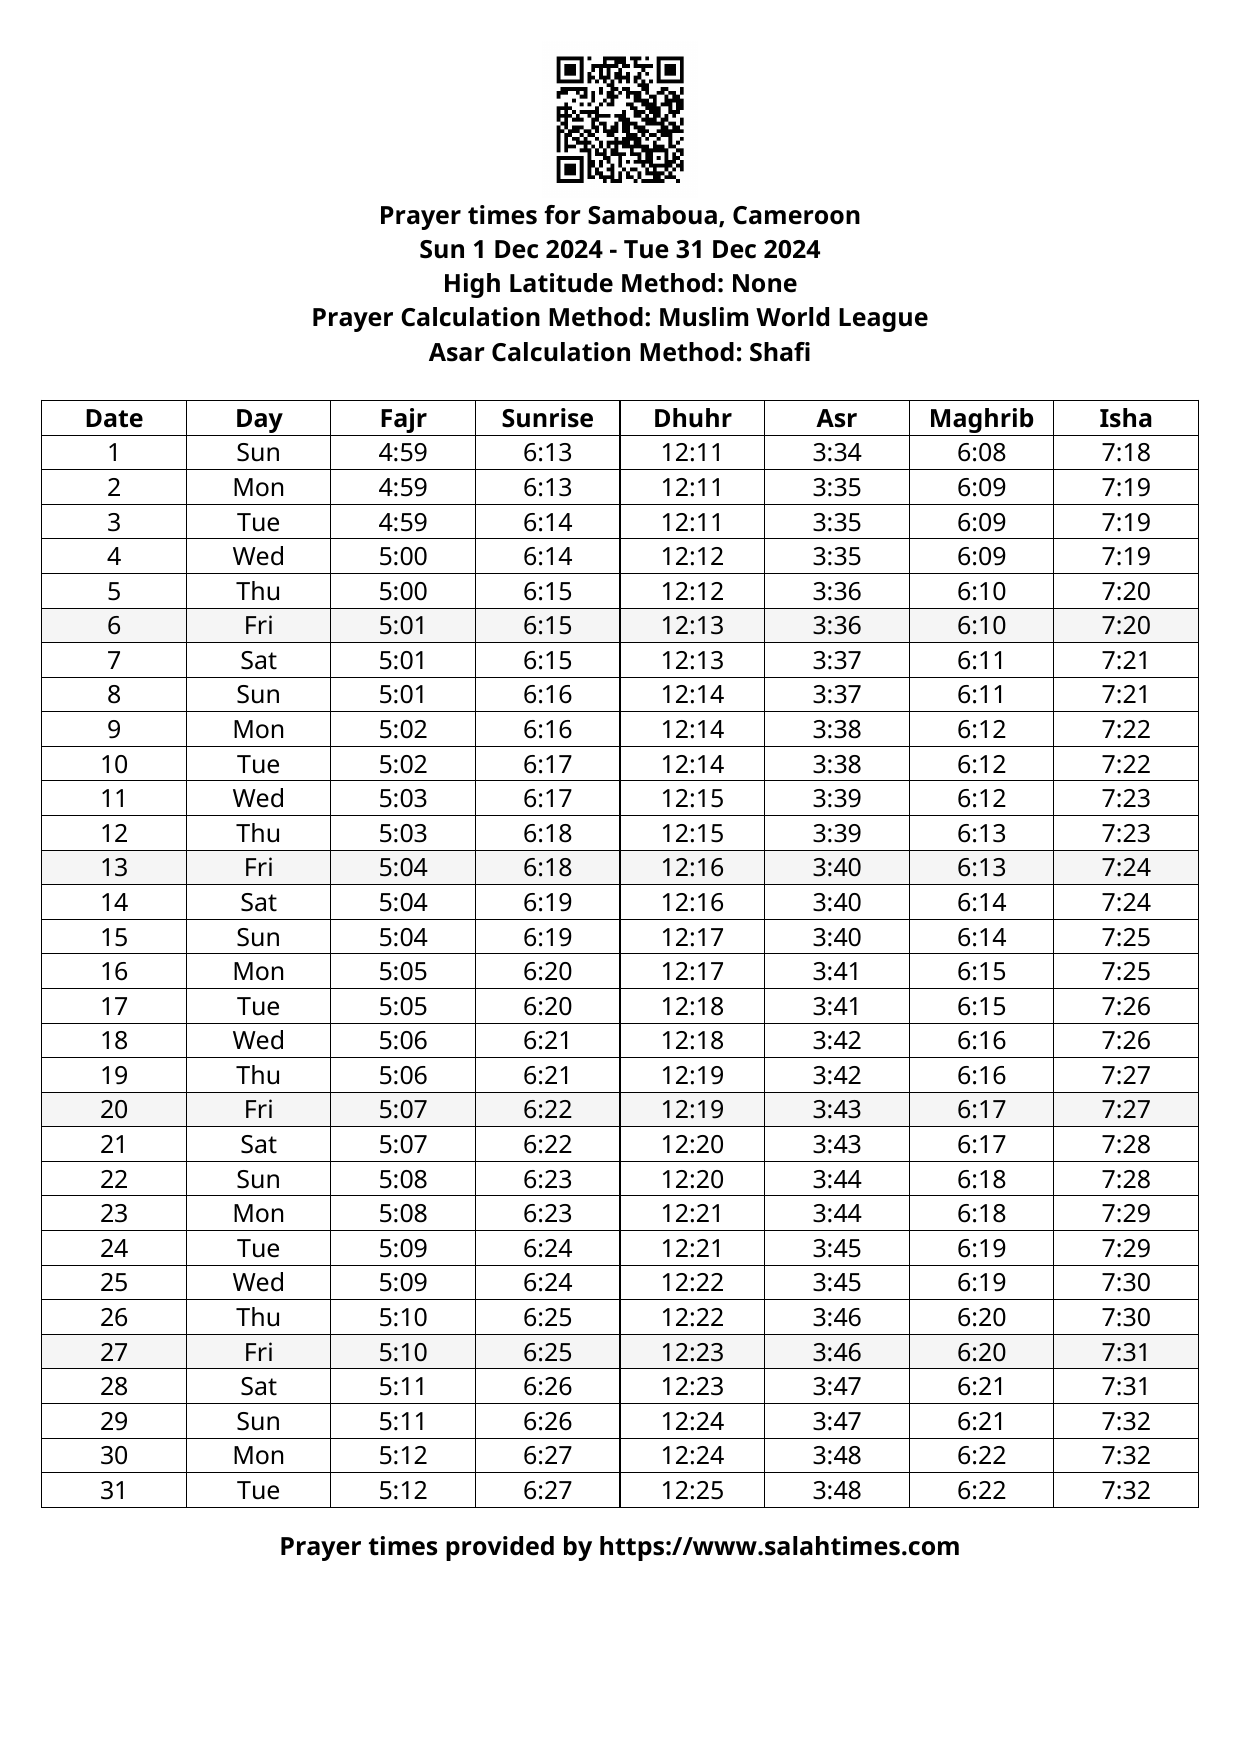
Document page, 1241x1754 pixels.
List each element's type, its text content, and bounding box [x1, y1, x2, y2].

table_cell 7:29 [1054, 1231, 1198, 1264]
table_cell 8 [42, 678, 186, 711]
table_cell Thu [187, 1300, 330, 1334]
table_cell 3:48 [765, 1473, 909, 1507]
table_cell 7:23 [1054, 781, 1198, 815]
table_cell 6:12 [910, 747, 1053, 780]
table_cell 6:13 [476, 470, 619, 504]
table_cell 3:35 [765, 505, 909, 538]
table_cell 7:19 [1054, 505, 1198, 538]
table_cell 3:47 [765, 1369, 909, 1403]
table_cell 3:42 [765, 1024, 909, 1057]
table_cell 3:41 [765, 954, 909, 988]
table_cell Tue [187, 1231, 330, 1264]
table_cell Wed [187, 1266, 330, 1299]
table_cell 12:19 [621, 1093, 764, 1126]
table_cell 12:24 [621, 1439, 764, 1472]
table_cell 6:21 [910, 1404, 1053, 1437]
picture [542, 41, 699, 198]
table_cell Wed [187, 539, 330, 573]
table_cell Mon [187, 1196, 330, 1230]
table_cell 6:15 [910, 954, 1053, 988]
table_cell 5:00 [331, 539, 475, 573]
table_cell 6:17 [910, 1127, 1053, 1161]
table_cell 14 [42, 885, 186, 919]
table_cell 6:16 [910, 1058, 1053, 1092]
table_cell 5:06 [331, 1058, 475, 1092]
table_cell 6:08 [910, 436, 1053, 469]
table_cell 6:26 [476, 1404, 619, 1437]
table_cell 3:45 [765, 1231, 909, 1264]
table_cell 6:14 [910, 920, 1053, 953]
table_cell 6:10 [910, 609, 1053, 642]
table_cell 3:43 [765, 1093, 909, 1126]
table_cell 3:44 [765, 1162, 909, 1195]
table_cell 7:25 [1054, 954, 1198, 988]
table_cell 3:43 [765, 1127, 909, 1161]
table_cell 3:42 [765, 1058, 909, 1092]
table_cell 3:39 [765, 781, 909, 815]
table_cell 6:24 [476, 1266, 619, 1299]
table_cell 5:08 [331, 1196, 475, 1230]
table_cell 4:59 [331, 505, 475, 538]
table_cell 5:00 [331, 574, 475, 607]
table_cell 6:19 [910, 1231, 1053, 1264]
table_cell 12:14 [621, 678, 764, 711]
table_cell 3:41 [765, 989, 909, 1022]
table_cell 6:11 [910, 678, 1053, 711]
table_cell Tue [187, 747, 330, 780]
table_cell 7:20 [1054, 574, 1198, 607]
table_cell 6:14 [476, 505, 619, 538]
table_cell 6:18 [476, 851, 619, 884]
table_header Sunrise [476, 401, 619, 434]
table_cell 25 [42, 1266, 186, 1299]
table_cell 7:27 [1054, 1093, 1198, 1126]
table_cell 12 [42, 816, 186, 849]
table_cell 12:23 [621, 1369, 764, 1403]
table_cell 5 [42, 574, 186, 607]
table_cell 5:04 [331, 920, 475, 953]
table_cell 6:21 [476, 1024, 619, 1057]
table_cell 5:05 [331, 954, 475, 988]
table_cell Sun [187, 1404, 330, 1437]
table_cell 12:12 [621, 574, 764, 607]
table_cell 7:24 [1054, 885, 1198, 919]
table_cell Mon [187, 1439, 330, 1472]
table_cell 7:23 [1054, 816, 1198, 849]
table_cell 7 [42, 643, 186, 677]
table_cell 6:19 [476, 920, 619, 953]
table_cell 6:15 [476, 609, 619, 642]
table_cell 12:11 [621, 505, 764, 538]
table_cell 5:09 [331, 1266, 475, 1299]
table_cell 5:08 [331, 1162, 475, 1195]
table_cell Sun [187, 436, 330, 469]
table_cell 7:32 [1054, 1439, 1198, 1472]
table_cell 15 [42, 920, 186, 953]
table_cell 6:21 [476, 1058, 619, 1092]
table_cell 6 [42, 609, 186, 642]
table_cell 24 [42, 1231, 186, 1264]
table_cell 16 [42, 954, 186, 988]
table_cell Sun [187, 678, 330, 711]
table_cell 6:20 [476, 989, 619, 1022]
table_cell 5:12 [331, 1473, 475, 1507]
table_cell 4 [42, 539, 186, 573]
table_cell 6:18 [476, 816, 619, 849]
table_cell 5:04 [331, 851, 475, 884]
table_cell 5:04 [331, 885, 475, 919]
table_header Asr [765, 401, 909, 434]
table_header Maghrib [910, 401, 1053, 434]
table_cell 11 [42, 781, 186, 815]
table_cell 7:20 [1054, 609, 1198, 642]
table_cell 6:20 [910, 1335, 1053, 1368]
table_cell 12:13 [621, 643, 764, 677]
table_cell 7:28 [1054, 1127, 1198, 1161]
table_cell 23 [42, 1196, 186, 1230]
table_cell 7:31 [1054, 1369, 1198, 1403]
table_cell 3:40 [765, 885, 909, 919]
table_cell 5:10 [331, 1300, 475, 1334]
table_cell 1 [42, 436, 186, 469]
table_cell 12:21 [621, 1196, 764, 1230]
table_cell 6:20 [910, 1300, 1053, 1334]
table_cell 5:07 [331, 1093, 475, 1126]
table_cell 6:12 [910, 712, 1053, 746]
table_cell 6:25 [476, 1335, 619, 1368]
table_cell 12:17 [621, 920, 764, 953]
table_cell 3 [42, 505, 186, 538]
table_cell 7:30 [1054, 1300, 1198, 1334]
table_cell 12:20 [621, 1127, 764, 1161]
table_cell 6:22 [476, 1127, 619, 1161]
table_cell 12:13 [621, 609, 764, 642]
table_cell 5:11 [331, 1404, 475, 1437]
table_cell 7:26 [1054, 989, 1198, 1022]
table_cell 7:30 [1054, 1266, 1198, 1299]
table_cell 6:16 [476, 678, 619, 711]
table_cell 12:17 [621, 954, 764, 988]
table_cell Mon [187, 954, 330, 988]
table_cell 7:25 [1054, 920, 1198, 953]
table_cell 6:15 [910, 989, 1053, 1022]
table_cell 6:09 [910, 505, 1053, 538]
table_cell 7:21 [1054, 643, 1198, 677]
table_cell 20 [42, 1093, 186, 1126]
text Prayer times for Samaboua, Cameroon [42, 198, 1198, 232]
table_cell Mon [187, 470, 330, 504]
table_cell 30 [42, 1439, 186, 1472]
table_cell 7:21 [1054, 678, 1198, 711]
table_cell 6:11 [910, 643, 1053, 677]
table_cell 7:22 [1054, 747, 1198, 780]
table_cell 3:47 [765, 1404, 909, 1437]
table_cell 12:18 [621, 989, 764, 1022]
table_cell Wed [187, 1024, 330, 1057]
table_cell 5:09 [331, 1231, 475, 1264]
table_cell 4:59 [331, 470, 475, 504]
table_cell 12:14 [621, 712, 764, 746]
table_cell 5:03 [331, 816, 475, 849]
table_cell 3:38 [765, 747, 909, 780]
table_cell 5:01 [331, 609, 475, 642]
table_cell 5:03 [331, 781, 475, 815]
table_cell 3:38 [765, 712, 909, 746]
table_cell Tue [187, 989, 330, 1022]
table_cell 12:20 [621, 1162, 764, 1195]
table_cell Fri [187, 1335, 330, 1368]
table_cell Tue [187, 505, 330, 538]
text Prayer times provided by https://www.salahtimes.com [42, 1528, 1198, 1563]
table_cell 5:06 [331, 1024, 475, 1057]
table_cell 7:32 [1054, 1473, 1198, 1507]
table_cell Thu [187, 574, 330, 607]
table_cell 6:18 [910, 1196, 1053, 1230]
table_cell 6:16 [476, 712, 619, 746]
table_cell 6:09 [910, 470, 1053, 504]
table_cell 12:25 [621, 1473, 764, 1507]
table_cell Sun [187, 1162, 330, 1195]
table_cell 4:59 [331, 436, 475, 469]
table_cell 3:46 [765, 1335, 909, 1368]
text High Latitude Method: None [42, 266, 1198, 300]
table_cell 6:27 [476, 1473, 619, 1507]
table_cell 9 [42, 712, 186, 746]
table_cell 3:34 [765, 436, 909, 469]
table_header Date [42, 401, 186, 434]
table_cell 3:46 [765, 1300, 909, 1334]
table_cell 2 [42, 470, 186, 504]
table_cell 5:10 [331, 1335, 475, 1368]
table_cell 12:21 [621, 1231, 764, 1264]
table_cell 6:09 [910, 539, 1053, 573]
table_cell 6:27 [476, 1439, 619, 1472]
table_cell 6:25 [476, 1300, 619, 1334]
table_cell 12:23 [621, 1335, 764, 1368]
table_cell 12:11 [621, 470, 764, 504]
table_cell Sat [187, 1369, 330, 1403]
table_cell 3:36 [765, 609, 909, 642]
table_cell 19 [42, 1058, 186, 1092]
table_cell 6:17 [910, 1093, 1053, 1126]
table_cell 3:45 [765, 1266, 909, 1299]
table_cell 7:31 [1054, 1335, 1198, 1368]
table_cell 6:24 [476, 1231, 619, 1264]
table_cell 21 [42, 1127, 186, 1161]
table_cell 27 [42, 1335, 186, 1368]
table_cell 5:01 [331, 678, 475, 711]
table_cell 26 [42, 1300, 186, 1334]
table_cell 3:35 [765, 470, 909, 504]
table_cell 7:22 [1054, 712, 1198, 746]
table_cell 7:24 [1054, 851, 1198, 884]
table_cell 22 [42, 1162, 186, 1195]
table_cell 6:19 [910, 1266, 1053, 1299]
table_header Day [187, 401, 330, 434]
table_cell Sat [187, 643, 330, 677]
table_cell 6:14 [476, 539, 619, 573]
table_cell 6:10 [910, 574, 1053, 607]
table_cell 6:22 [910, 1473, 1053, 1507]
table_cell 12:22 [621, 1300, 764, 1334]
table_cell 6:22 [476, 1093, 619, 1126]
table_cell 6:13 [476, 436, 619, 469]
table_cell 29 [42, 1404, 186, 1437]
table_cell 12:11 [621, 436, 764, 469]
table_cell 5:07 [331, 1127, 475, 1161]
table_cell 6:21 [910, 1369, 1053, 1403]
text Prayer Calculation Method: Muslim World League [42, 300, 1198, 334]
table_cell 6:17 [476, 781, 619, 815]
table_cell 6:22 [910, 1439, 1053, 1472]
table_cell 31 [42, 1473, 186, 1507]
table_cell 3:40 [765, 920, 909, 953]
table_cell 18 [42, 1024, 186, 1057]
table_cell 7:18 [1054, 436, 1198, 469]
table_cell 3:40 [765, 851, 909, 884]
table_cell 6:13 [910, 816, 1053, 849]
table_cell 5:02 [331, 747, 475, 780]
table_cell 12:16 [621, 851, 764, 884]
text Asar Calculation Method: Shafi [42, 334, 1198, 368]
table_cell Sun [187, 920, 330, 953]
table_header Fajr [331, 401, 475, 434]
text Sun 1 Dec 2024 - Tue 31 Dec 2024 [42, 232, 1198, 266]
table_cell 12:14 [621, 747, 764, 780]
table_cell 5:05 [331, 989, 475, 1022]
table_cell 6:23 [476, 1162, 619, 1195]
table_header Isha [1054, 401, 1198, 434]
table_cell 17 [42, 989, 186, 1022]
table_cell 6:23 [476, 1196, 619, 1230]
table_cell Fri [187, 609, 330, 642]
table_cell 6:26 [476, 1369, 619, 1403]
table_cell 12:18 [621, 1024, 764, 1057]
table_cell 7:19 [1054, 470, 1198, 504]
table_cell 12:15 [621, 781, 764, 815]
table_cell Sat [187, 1127, 330, 1161]
table_cell 6:16 [910, 1024, 1053, 1057]
table_cell 7:28 [1054, 1162, 1198, 1195]
table_cell 3:39 [765, 816, 909, 849]
table_cell Mon [187, 712, 330, 746]
table_cell Tue [187, 1473, 330, 1507]
table_cell Fri [187, 1093, 330, 1126]
table_cell Thu [187, 816, 330, 849]
table_cell 7:27 [1054, 1058, 1198, 1092]
table_cell 6:20 [476, 954, 619, 988]
table_cell 12:15 [621, 816, 764, 849]
table_cell 7:32 [1054, 1404, 1198, 1437]
table_cell 12:12 [621, 539, 764, 573]
table_cell 7:19 [1054, 539, 1198, 573]
table_cell 12:24 [621, 1404, 764, 1437]
table_cell Sat [187, 885, 330, 919]
table_cell 6:18 [910, 1162, 1053, 1195]
table_cell 7:29 [1054, 1196, 1198, 1230]
table_header Dhuhr [621, 401, 764, 434]
table_cell 10 [42, 747, 186, 780]
table_cell 5:12 [331, 1439, 475, 1472]
table_cell 6:19 [476, 885, 619, 919]
table_cell 5:02 [331, 712, 475, 746]
table_cell 12:19 [621, 1058, 764, 1092]
table_cell 3:37 [765, 643, 909, 677]
table_cell 7:26 [1054, 1024, 1198, 1057]
table_cell 5:01 [331, 643, 475, 677]
table_cell 3:36 [765, 574, 909, 607]
table_cell Fri [187, 851, 330, 884]
table_cell 6:14 [910, 885, 1053, 919]
table_cell 6:15 [476, 643, 619, 677]
table_cell 28 [42, 1369, 186, 1403]
table_cell Wed [187, 781, 330, 815]
table_cell 3:44 [765, 1196, 909, 1230]
table_cell 3:35 [765, 539, 909, 573]
table_cell 5:11 [331, 1369, 475, 1403]
table_cell 6:13 [910, 851, 1053, 884]
table_cell 12:16 [621, 885, 764, 919]
table_cell 3:48 [765, 1439, 909, 1472]
table_cell 6:17 [476, 747, 619, 780]
table_cell 6:12 [910, 781, 1053, 815]
table_cell 13 [42, 851, 186, 884]
table_cell 6:15 [476, 574, 619, 607]
table_cell 3:37 [765, 678, 909, 711]
table_cell 12:22 [621, 1266, 764, 1299]
table_cell Thu [187, 1058, 330, 1092]
